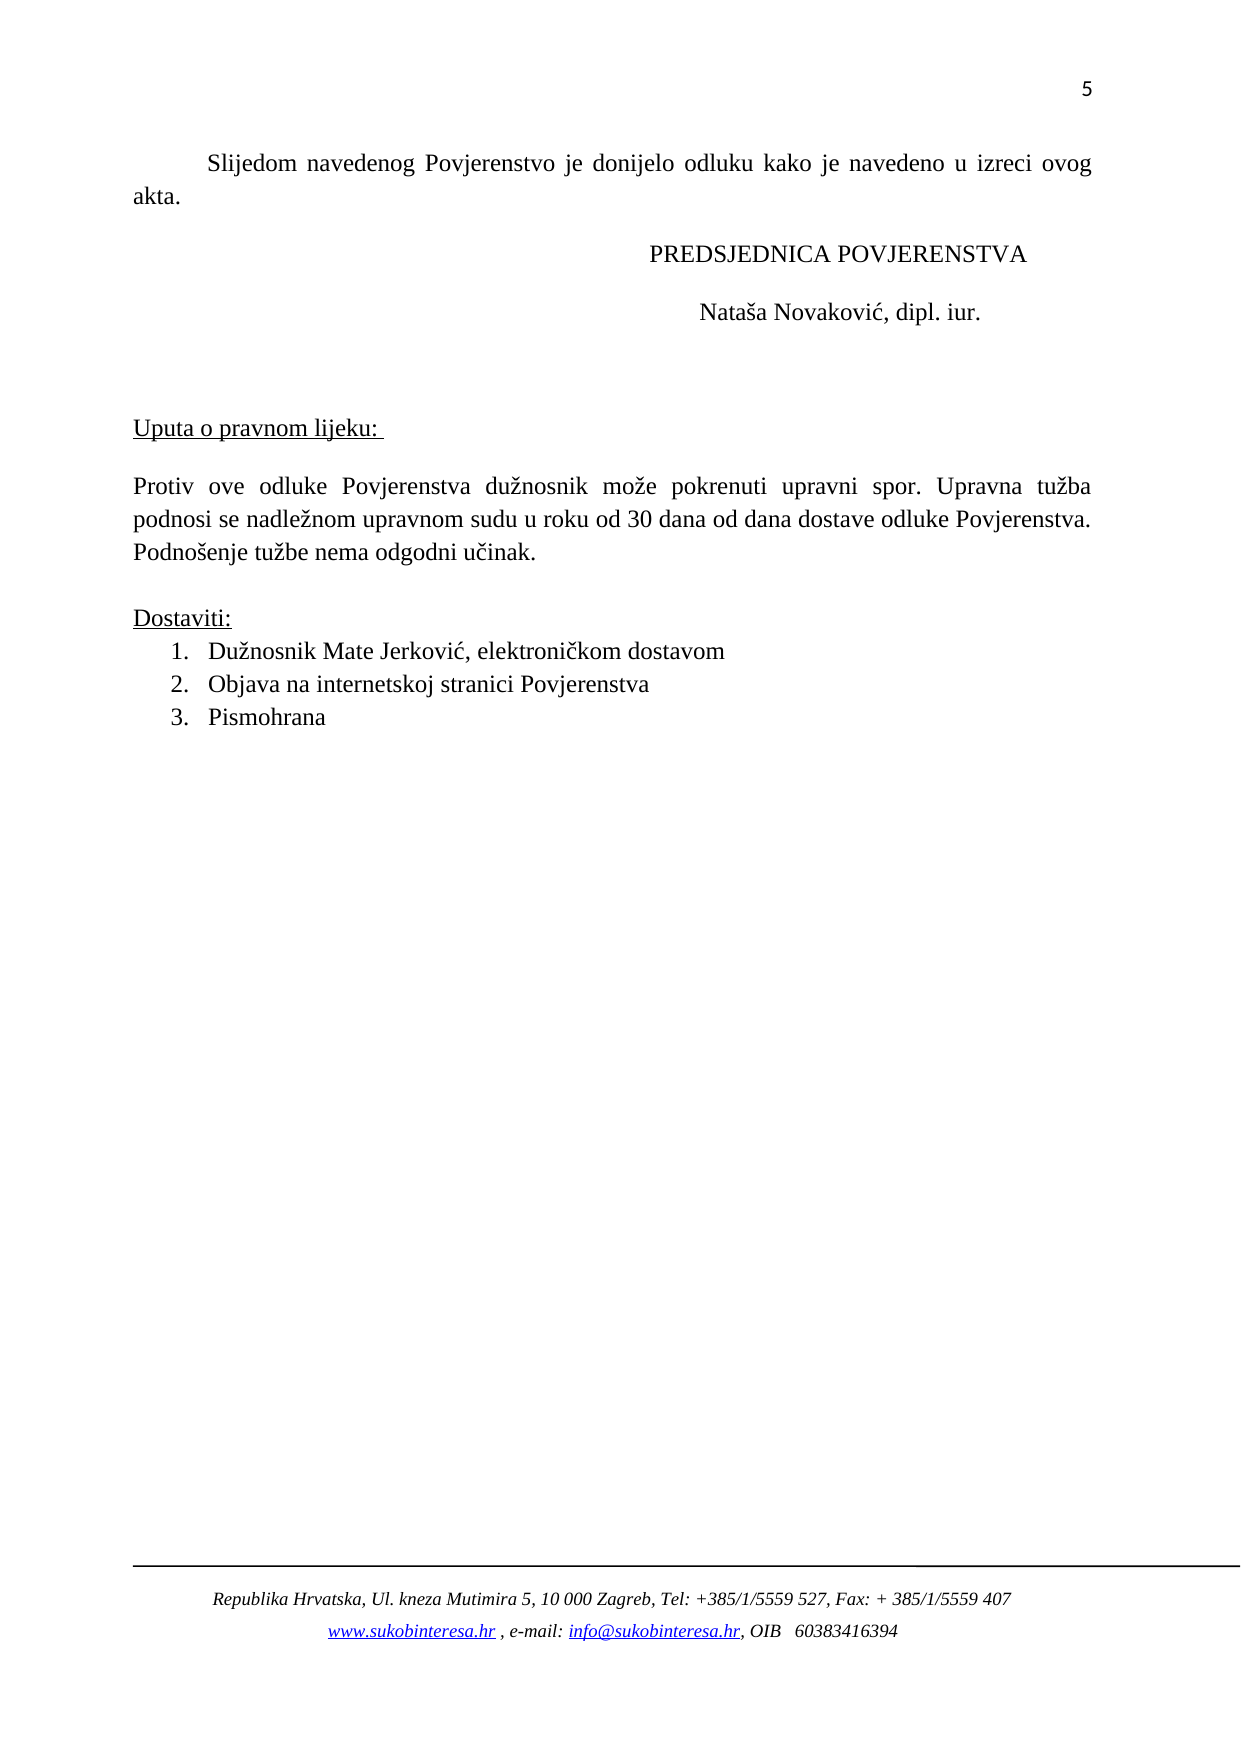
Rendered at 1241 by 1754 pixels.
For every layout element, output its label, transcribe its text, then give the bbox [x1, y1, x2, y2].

text Dostaviti: [133, 603, 1092, 632]
list Dužnosnik Mate Jerković, elektroničkom dostavom [170, 636, 1092, 665]
list Objava na internetskoj stranici Povjerenstva [170, 669, 1092, 698]
text Slijedom navedenog Povjerenstvo je donijelo odluku kako je navedeno u izreci ovog akta. [133, 148, 1092, 209]
text Uputa o pravnom lijeku: [133, 413, 1092, 442]
list Pismohrana [170, 702, 1092, 731]
text Nataša Novaković, dipl. iur. [133, 297, 1092, 326]
text PREDSJEDNICA POVJERENSTVA [133, 239, 1092, 267]
text Protiv ove odluke Povjerenstva dužnosnik može pokrenuti upravni spor. Upravna tužba podnosi se nadležnom upravnom sudu u roku od 30 dana od dana dostave odluke Povjerenstva. Podnošenje tužbe nema odgodni učinak. [133, 471, 1092, 566]
